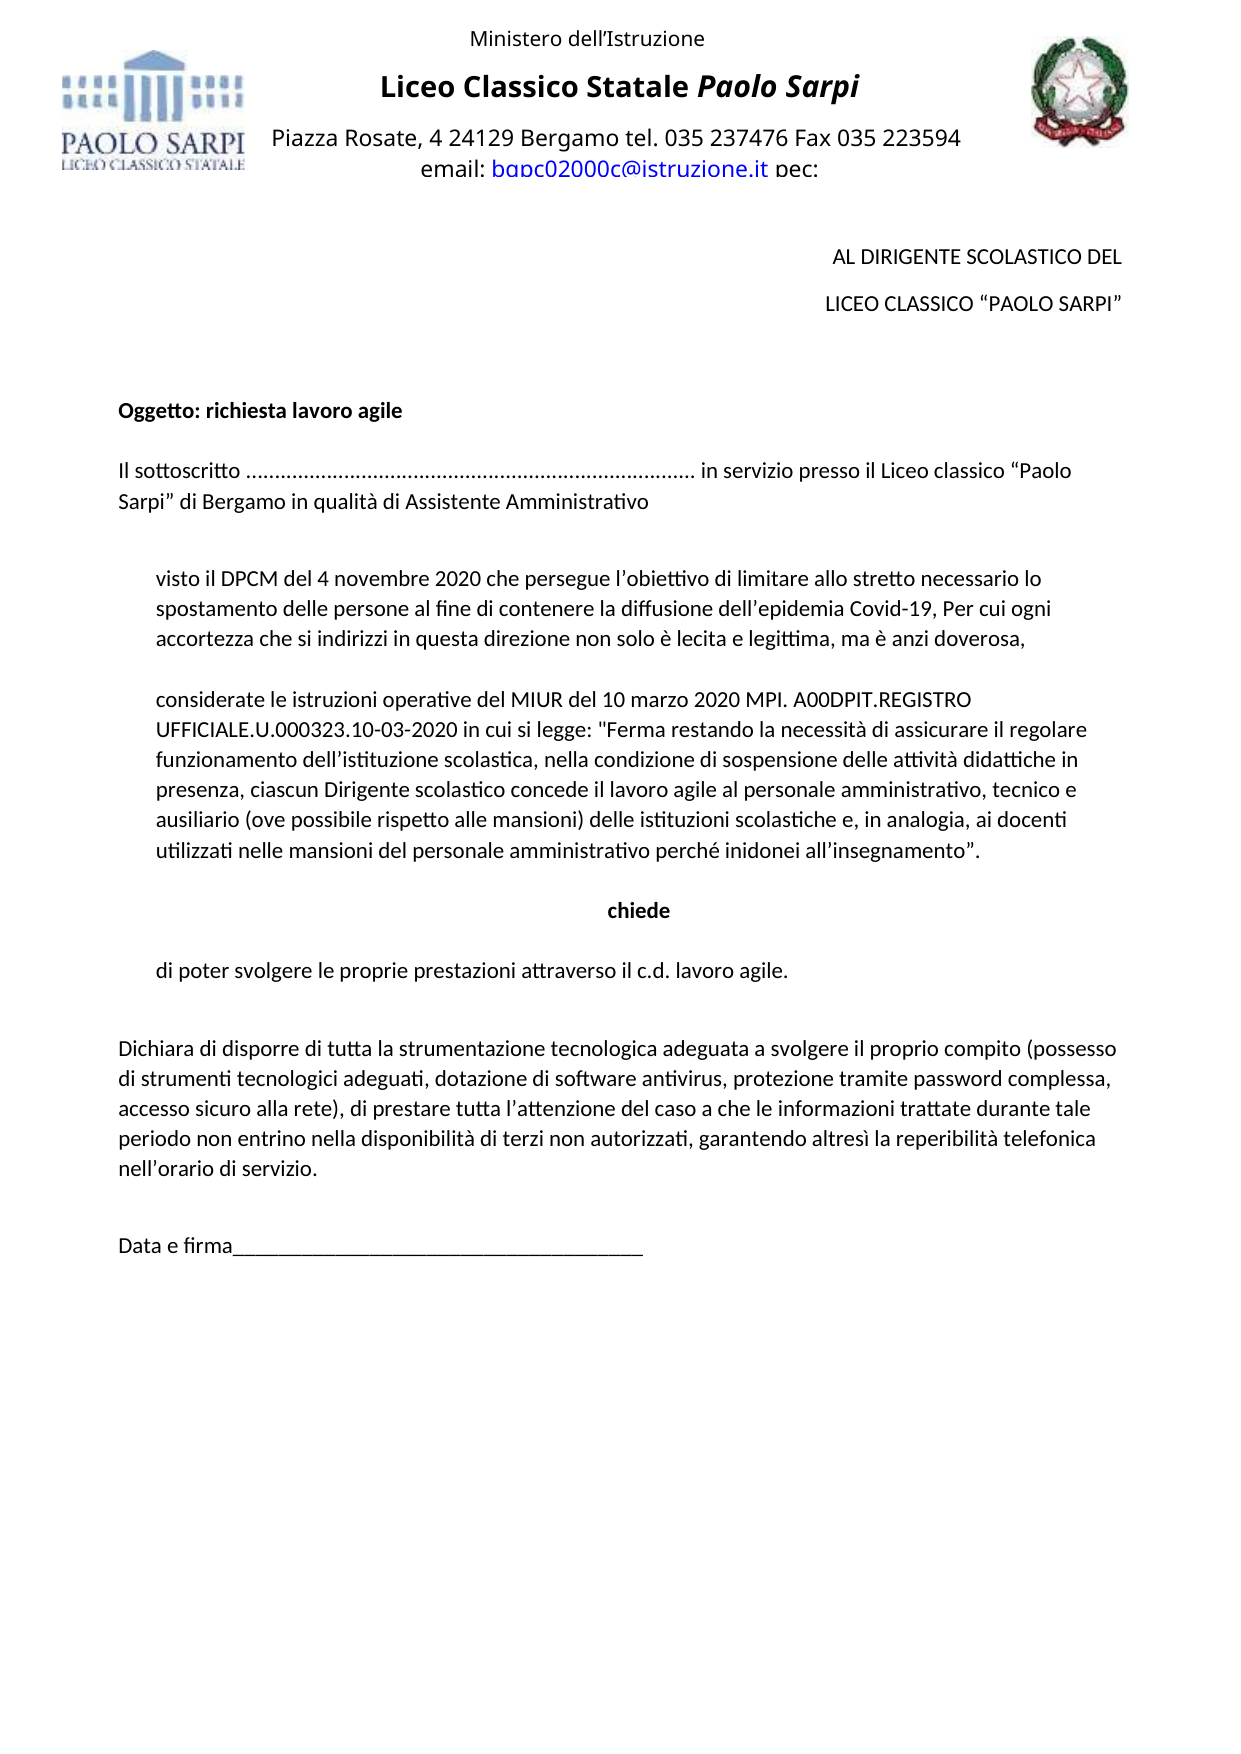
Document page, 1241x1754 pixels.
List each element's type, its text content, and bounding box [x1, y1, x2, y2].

list di poter svolgere le proprie prestazioni attraverso il c.d. lavoro agile. [156, 926, 1122, 984]
picture [1030, 36, 1129, 148]
list visto il DPCM del 4 novembre 2020 che persegue l’obiettivo di limitare allo stretto necessario lo spostamento delle persone al fine di contenere la diffusione dell’epidemia Covid-19, Per cui ogni accortezza che si indirizzi in questa direzione non solo è lecita e legittima, ma è anzi doverosa, considerate le istruzioni operative del MIUR del 10 marzo 2020 MPI. A00DPIT.REGISTRO UFFICIALE.U.000323.10-03-2020 in cui si legge: "Ferma restando la necessità di assicurare il regolare funzionamento dell’istituzione scolastica, nella condizione di sospensione delle attività didattiche in presenza, ciascun Dirigente scolastico concede il lavoro agile al personale amministrativo, tecnico e ausiliario (ove possibile rispetto alle mansioni) delle istituzioni scolastiche e, in analogia, ai docenti utilizzati nelle mansioni del personale amministrativo perché inidonei all’insegnamento”. [156, 534, 1122, 894]
picture [61, 50, 245, 170]
text AL DIRIGENTE SCOLASTICO DEL [118, 242, 1122, 270]
text Oggetto: richiesta lavoro agile Il sottoscritto .............................................................................. in servizio presso il Liceo classico “Paolo Sarpi” di Bergamo in qualità di Assistente Amministrativo [118, 336, 1122, 515]
text Data e firma____________________________________ [118, 1201, 1122, 1290]
list chiede [156, 896, 1122, 924]
text Dichiara di disporre di tutta la strumentazione tecnologica adeguata a svolgere il proprio compito (possesso di strumenti tecnologici adeguati, dotazione di software antivirus, protezione tramite password complessa, accesso sicuro alla rete), di prestare tutta l’attenzione del caso a che le informazioni trattate durante tale periodo non entrino nella disponibilità di terzi non autorizzati, garantendo altresì la reperibilità telefonica nell’orario di servizio. [118, 1003, 1122, 1182]
text LICEO CLASSICO “PAOLO SARPI” [118, 289, 1122, 317]
